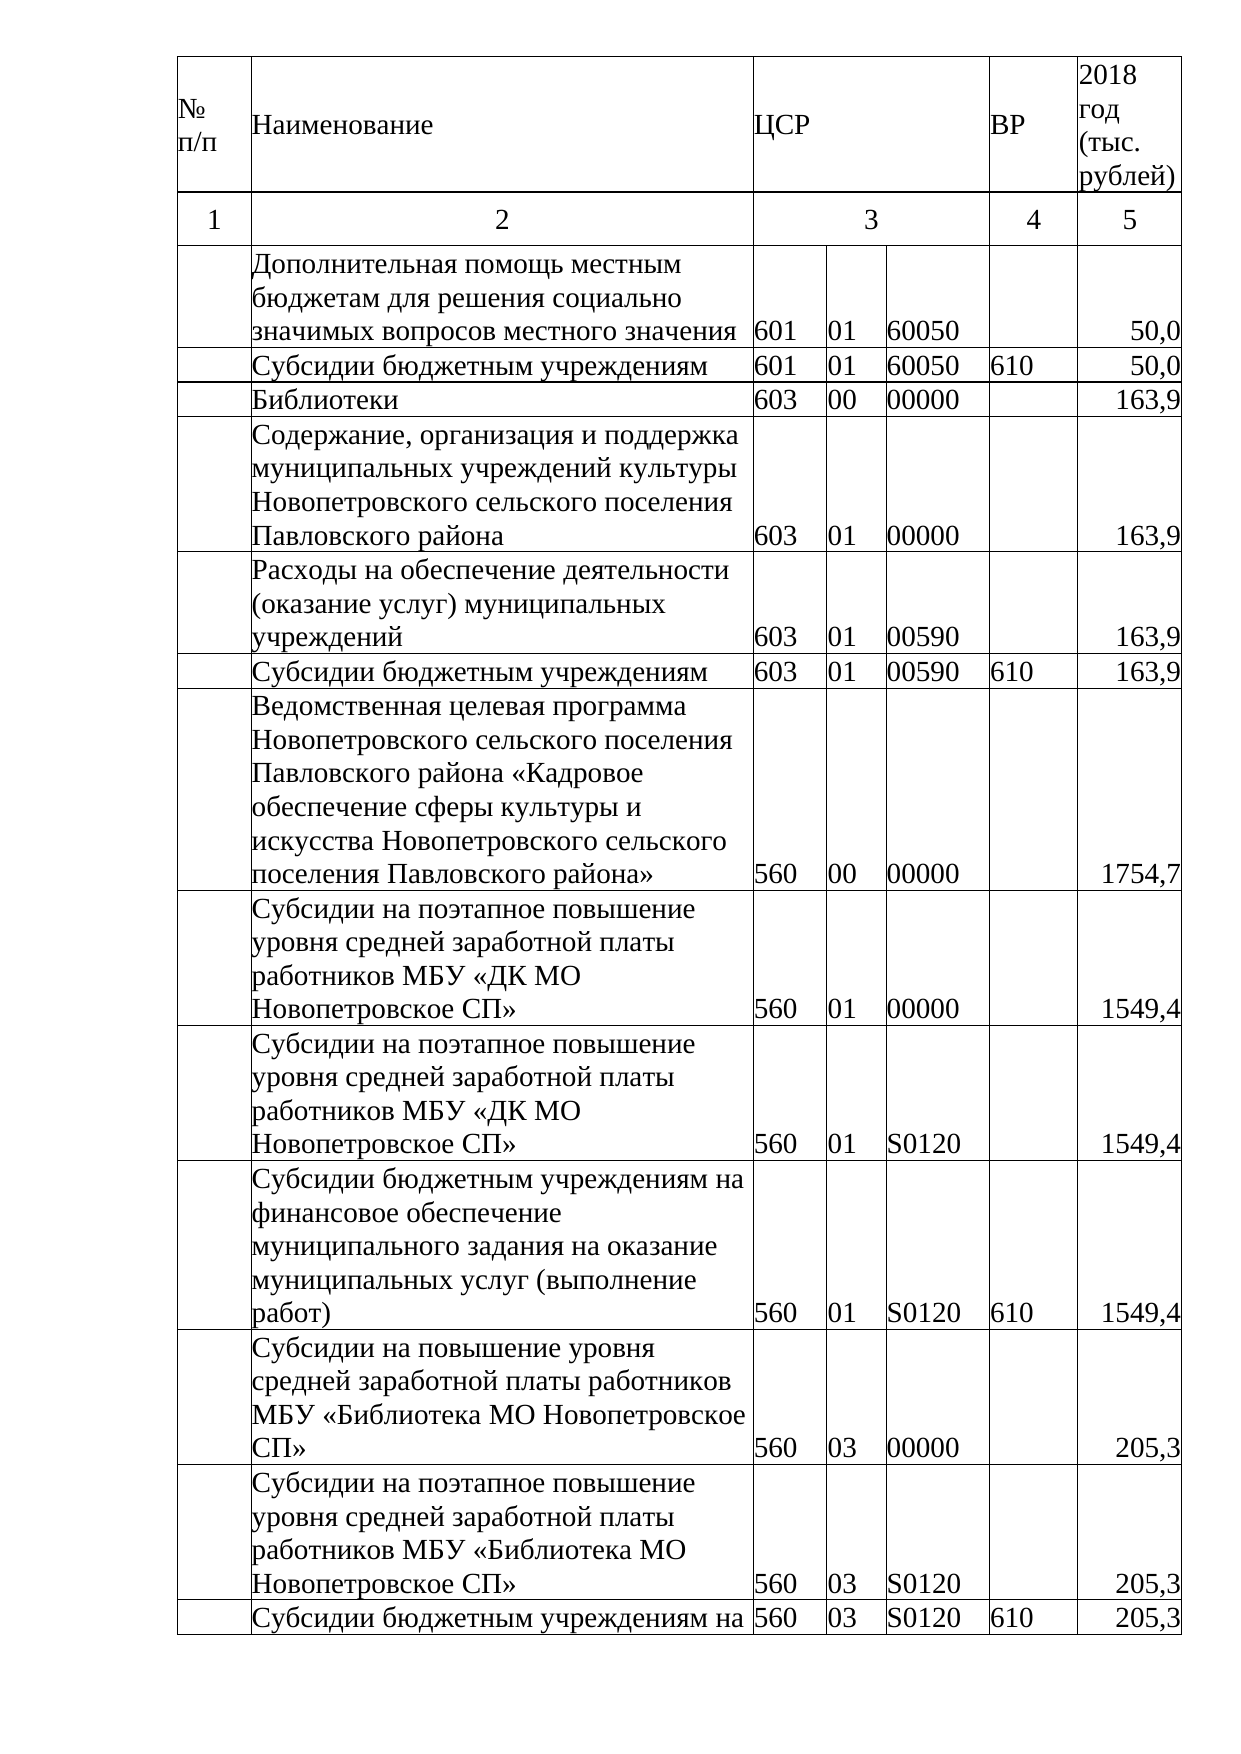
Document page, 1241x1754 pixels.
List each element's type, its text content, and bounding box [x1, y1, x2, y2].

table_cell [990, 1465, 1077, 1599]
table_cell 01 [827, 246, 886, 347]
table_cell Субсидии бюджетным учреждениям [252, 348, 753, 381]
table_cell [178, 246, 251, 347]
table_cell 560 [754, 1465, 826, 1599]
table_cell Субсидии на поэтапное повышение уровня средней заработной платы работников МБУ «Библиотека МО Новопетровское СП» [252, 1465, 753, 1599]
table_cell 560 [754, 1600, 826, 1634]
table_cell 603 [754, 417, 826, 551]
table_cell 00000 [887, 417, 989, 551]
table_cell 01 [827, 417, 886, 551]
table_cell [990, 246, 1077, 347]
table_cell 163,9 [1078, 552, 1181, 653]
table_cell 1 [178, 193, 251, 245]
table_cell Дополнительная помощь местным бюджетам для решения социально значимых вопросов местного значения [252, 246, 753, 347]
table_cell 00000 [887, 891, 989, 1025]
table_cell Субсидии бюджетным учреждениям [252, 654, 753, 687]
table_cell [990, 383, 1077, 416]
table_cell 1754,7 [1078, 689, 1181, 890]
table_cell 00000 [887, 383, 989, 416]
table_cell 205,3 [1078, 1600, 1181, 1634]
table_cell 50,0 [1078, 348, 1181, 381]
table_cell Ведомственная целевая программа Новопетровского сельского поселения Павловского района «Кадровое обеспечение сферы культуры и искусства Новопетровского сельского поселения Павловского района» [252, 689, 753, 890]
table_cell 01 [827, 1026, 886, 1160]
table_cell Субсидии на повышение уровня средней заработной платы работников МБУ «Библиотека МО Новопетровское СП» [252, 1330, 753, 1464]
table_header 2018 год (тыс. рублей) [1078, 57, 1181, 191]
table_cell 01 [827, 891, 886, 1025]
table_cell [178, 1465, 251, 1599]
table_cell 00 [827, 383, 886, 416]
table_cell 3 [754, 193, 989, 245]
table_cell 2 [252, 193, 753, 245]
table_cell [990, 1330, 1077, 1464]
table_cell [178, 552, 251, 653]
table_cell 03 [827, 1465, 886, 1599]
table_cell [178, 383, 251, 416]
table_cell [178, 1161, 251, 1329]
table_cell 601 [754, 348, 826, 381]
table_header ВР [990, 57, 1077, 191]
table_cell Субсидии на поэтапное повышение уровня средней заработной платы работников МБУ «ДК МО Новопетровское СП» [252, 1026, 753, 1160]
table_cell 610 [990, 1161, 1077, 1329]
table_cell 560 [754, 1330, 826, 1464]
table_cell [990, 891, 1077, 1025]
table_cell S0120 [887, 1600, 989, 1634]
table_cell Содержание, организация и поддержка муниципальных учреждений культуры Новопетровского сельского поселения Павловского района [252, 417, 753, 551]
table_cell Библиотеки [252, 383, 753, 416]
table_cell [178, 891, 251, 1025]
table_cell 560 [754, 1161, 826, 1329]
table_cell 03 [827, 1600, 886, 1634]
table_cell 00000 [887, 689, 989, 890]
table_cell [990, 552, 1077, 653]
table_cell 610 [990, 654, 1077, 687]
table_cell [178, 417, 251, 551]
table_cell 1549,4 [1078, 1026, 1181, 1160]
table_cell 03 [827, 1330, 886, 1464]
table_cell Субсидии бюджетным учреждениям на финансовое обеспечение муниципального задания на оказание муниципальных услуг (выполнение работ) [252, 1161, 753, 1329]
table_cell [252, 1600, 753, 1634]
table_cell S0120 [887, 1161, 989, 1329]
table_cell [178, 1026, 251, 1160]
table_header № п/п [178, 57, 251, 191]
table_cell [178, 1330, 251, 1464]
table_cell 01 [827, 1161, 886, 1329]
table_cell 5 [1078, 193, 1181, 245]
table_cell [178, 654, 251, 687]
table_cell 560 [754, 891, 826, 1025]
table_header ЦСР [754, 57, 989, 191]
table_cell 601 [754, 246, 826, 347]
table_cell S0120 [887, 1026, 989, 1160]
table_cell 01 [827, 348, 886, 381]
table_cell [990, 1026, 1077, 1160]
table_cell 1549,4 [1078, 1161, 1181, 1329]
table_cell [178, 1600, 251, 1634]
table_cell 163,9 [1078, 654, 1181, 687]
table_cell 163,9 [1078, 417, 1181, 551]
table_cell [178, 689, 251, 890]
table_cell 00000 [887, 1330, 989, 1464]
table_cell 560 [754, 1026, 826, 1160]
table_cell [178, 348, 251, 381]
table_cell 4 [990, 193, 1077, 245]
table_cell 60050 [887, 348, 989, 381]
table_cell 205,3 [1078, 1330, 1181, 1464]
table_cell 60050 [887, 246, 989, 347]
table_cell 560 [754, 689, 826, 890]
table_cell Расходы на обеспечение деятельности (оказание услуг) муниципальных учреждений [252, 552, 753, 653]
table_cell [990, 417, 1077, 551]
table_cell S0120 [887, 1465, 989, 1599]
table_cell Субсидии на поэтапное повышение уровня средней заработной платы работников МБУ «ДК МО Новопетровское СП» [252, 891, 753, 1025]
table_cell 603 [754, 383, 826, 416]
table_cell 163,9 [1078, 383, 1181, 416]
table_cell 610 [990, 1600, 1077, 1634]
table_cell 00 [827, 689, 886, 890]
table_cell 603 [754, 654, 826, 687]
table_cell 01 [827, 654, 886, 687]
table_cell 610 [990, 348, 1077, 381]
table_cell 50,0 [1078, 246, 1181, 347]
table_cell 01 [827, 552, 886, 653]
table_cell [990, 689, 1077, 890]
table_header Наименование [252, 57, 753, 191]
table_cell 205,3 [1078, 1465, 1181, 1599]
table_cell 00590 [887, 552, 989, 653]
table_cell 603 [754, 552, 826, 653]
table_cell 1549,4 [1078, 891, 1181, 1025]
table_cell 00590 [887, 654, 989, 687]
